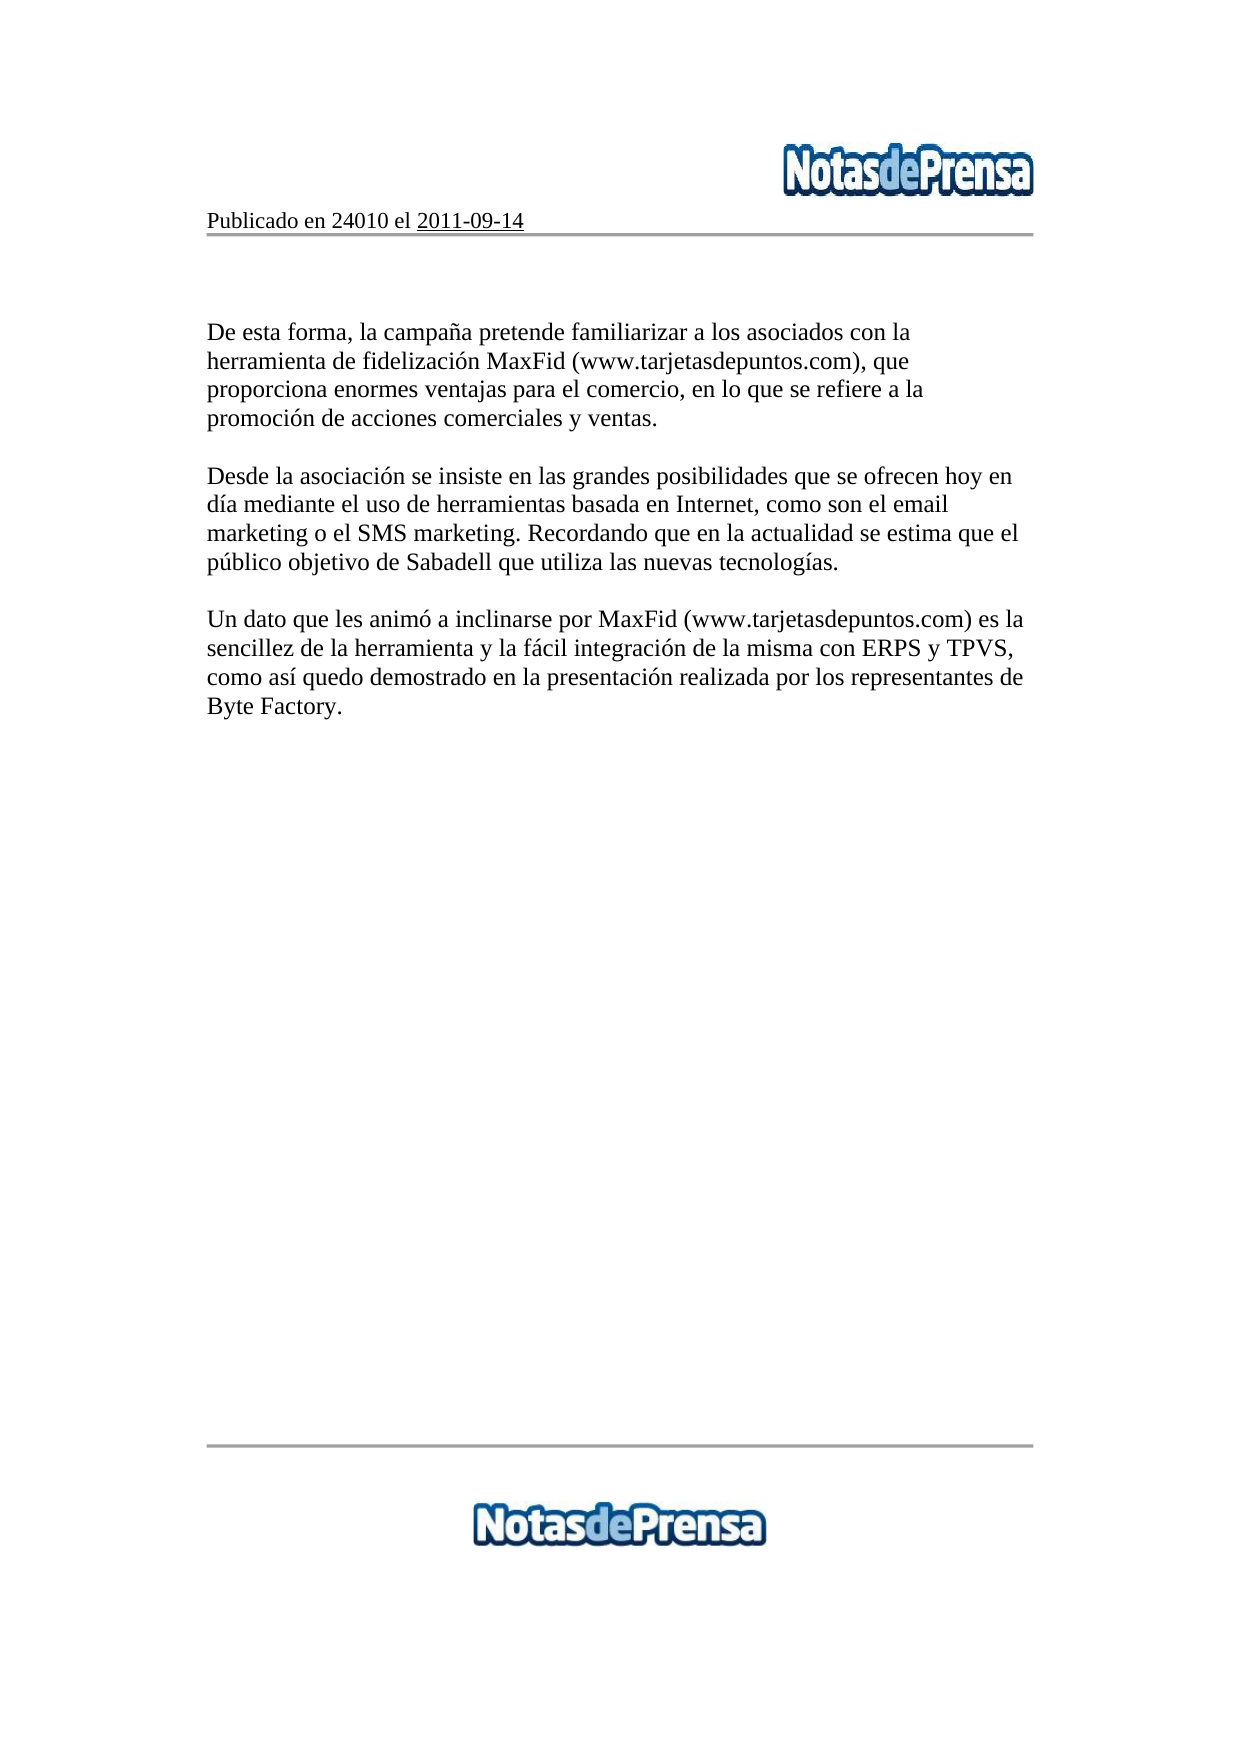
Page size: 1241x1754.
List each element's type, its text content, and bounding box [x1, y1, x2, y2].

picture [473, 1501, 767, 1548]
picture [783, 142, 1034, 199]
